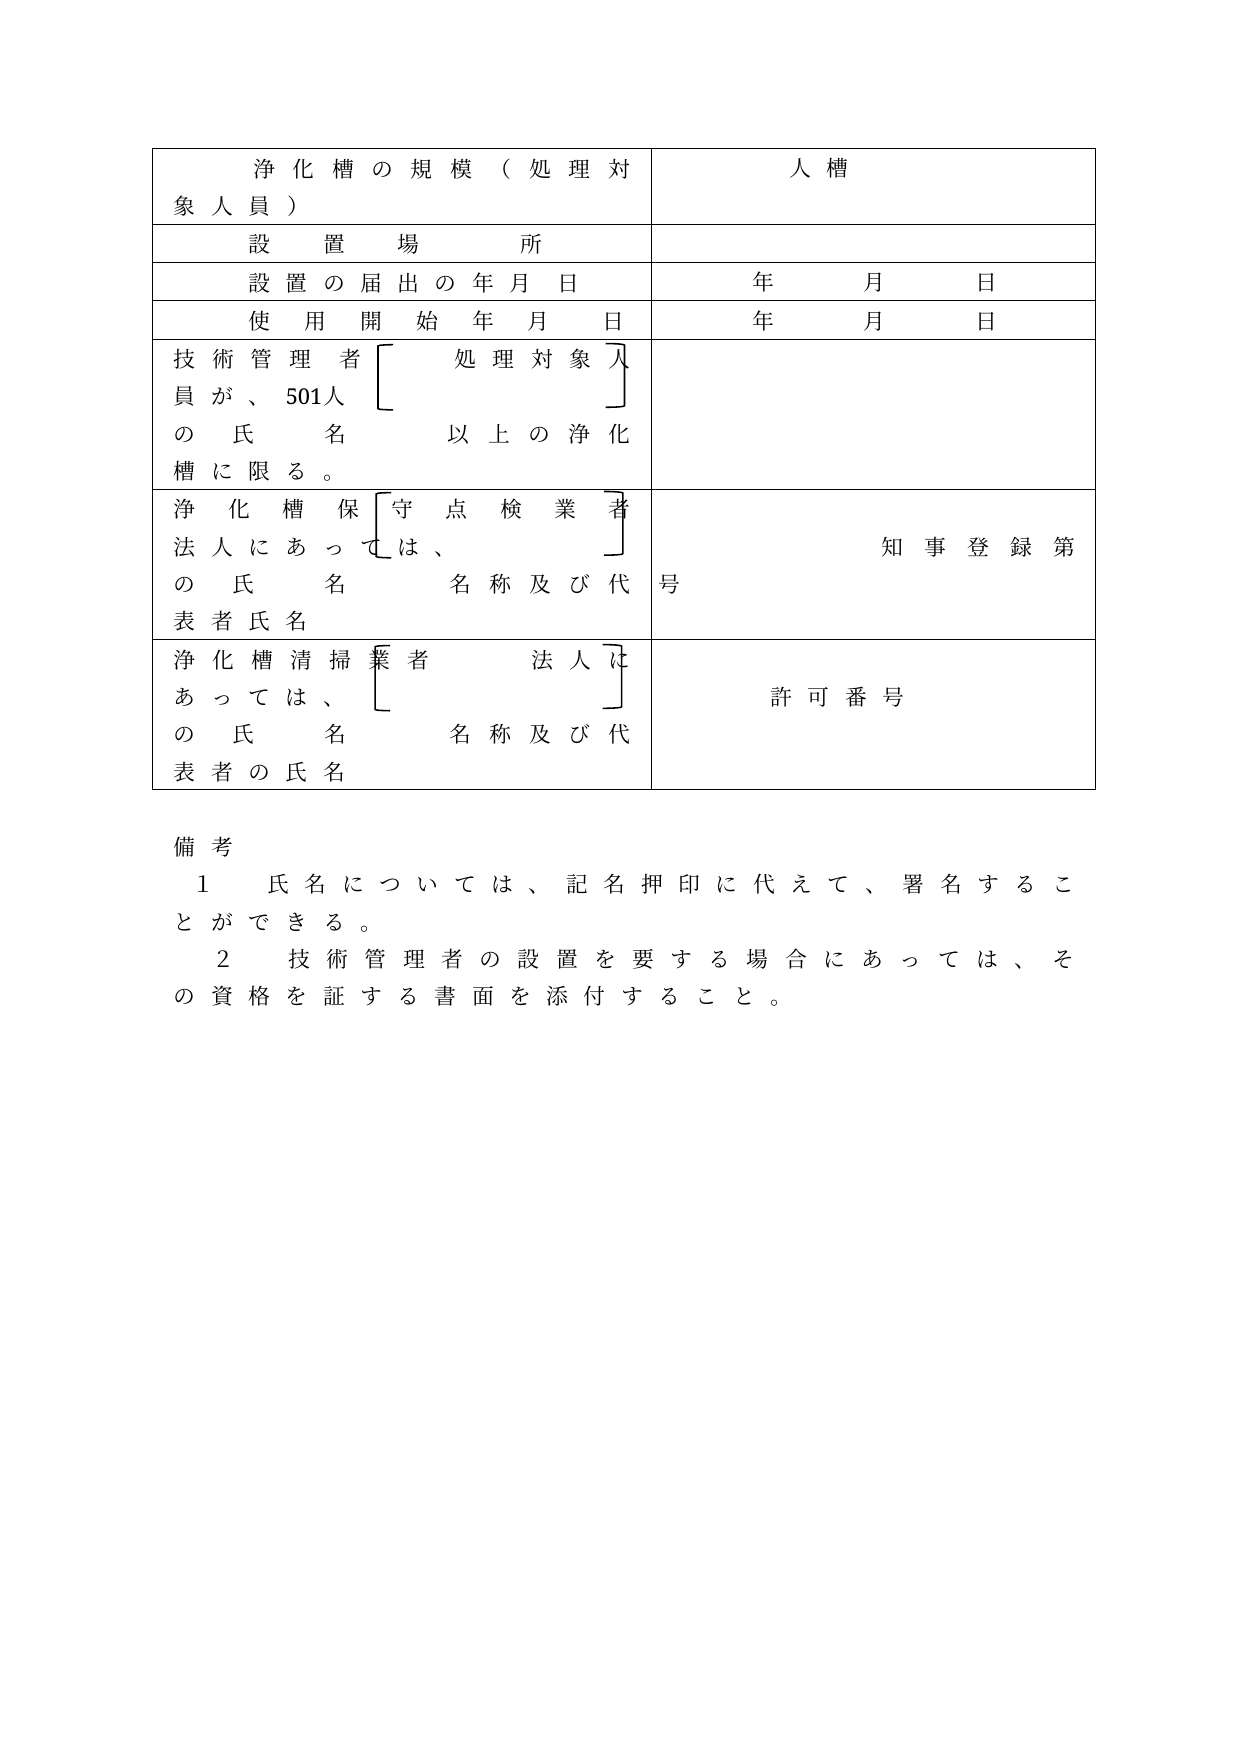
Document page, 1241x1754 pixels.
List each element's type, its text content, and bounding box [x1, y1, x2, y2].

table_cell 設置場所 [153, 225, 651, 262]
table_cell 許可番号 [652, 640, 1095, 789]
table_header 人槽 [652, 149, 1095, 223]
table_header 浄化槽の規模（処理対象人員） [153, 149, 651, 223]
table_cell 技術管理者 処理対象人員が、501人 の氏名 以上の浄化槽に限る。 [153, 340, 651, 489]
table_cell 知事登録第 号 [652, 490, 1095, 639]
table_cell 年 月 日 [652, 301, 1095, 338]
table_cell [652, 340, 1095, 489]
table_cell 設置の届出の年月日 [153, 263, 651, 300]
table_cell 使用開始年月日 [153, 301, 651, 338]
table_cell 年 月 日 [652, 263, 1095, 300]
table_cell 備考 １ 氏名については、記名押印に代えて、署名することができる。 ２ 技術管理者の設置を要する場合にあっては、その資格を証する書面を添付すること。 [153, 790, 1095, 1014]
table_cell 浄化槽清掃業者 法人にあっては、 の氏名 名称及び代表者の氏名 [153, 640, 651, 789]
table_cell [652, 225, 1095, 262]
table_cell 浄化槽保守点検業者 法人にあっては、 の氏名 名称及び代表者氏名 [153, 490, 651, 639]
